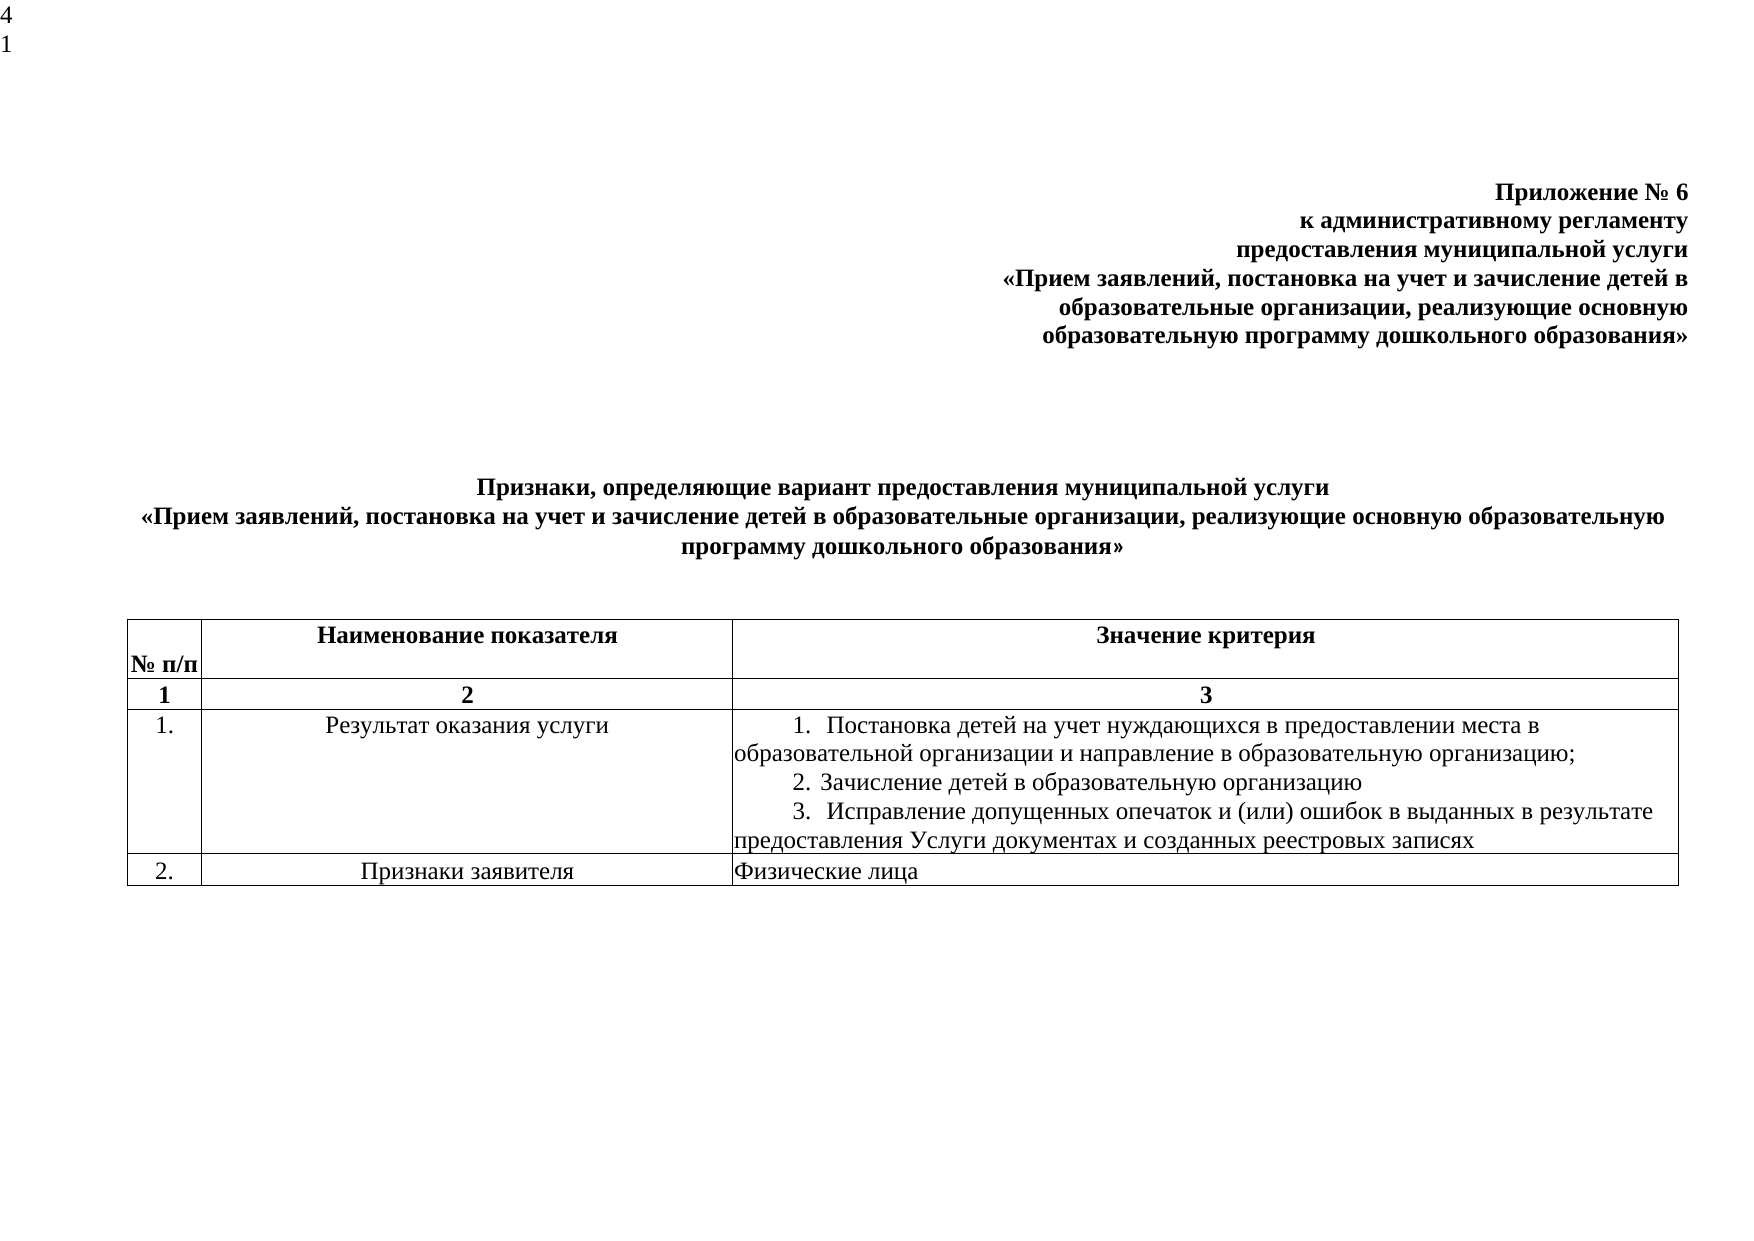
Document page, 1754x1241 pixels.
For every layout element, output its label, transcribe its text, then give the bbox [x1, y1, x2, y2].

text Признаки, определяющие вариант предоставления муниципальной услуги [118, 472, 1688, 501]
text «Прием заявлений, постановка на учет и зачисление детей в образовательные организации, реализующие основную образовательную программу дошкольного образования» [118, 501, 1688, 560]
table_cell 1. [128, 710, 201, 853]
table_cell Результат оказания услуги [202, 710, 732, 853]
table_cell Признаки заявителя [202, 854, 732, 884]
table_cell 1 [128, 679, 201, 709]
table_cell Постановка детей на учет нуждающихся в предоставлении места в образовательной организации и направление в образовательную организацию; Зачисление детей в образовательную организацию Исправление допущенных опечаток и (или) ошибок в выданных в результате предоставления Услуги документах и созданных реестровых записях [733, 710, 1678, 853]
table_header Значение критерия [733, 620, 1678, 678]
text к административному регламенту предоставления муниципальной услуги «Прием заявлений, постановка на учет и зачисление детей в образовательные организации, реализующие основную образовательную программу дошкольного образования» [118, 206, 1688, 349]
table_cell 2. [128, 854, 201, 884]
table_cell 2 [202, 679, 732, 709]
table_header Наименование показателя [202, 620, 732, 678]
table_cell 3 [733, 679, 1678, 709]
table_cell Физические лица [733, 854, 1678, 884]
table_header № п/п [128, 620, 201, 678]
text Приложение № 6 [1247, 177, 1688, 206]
